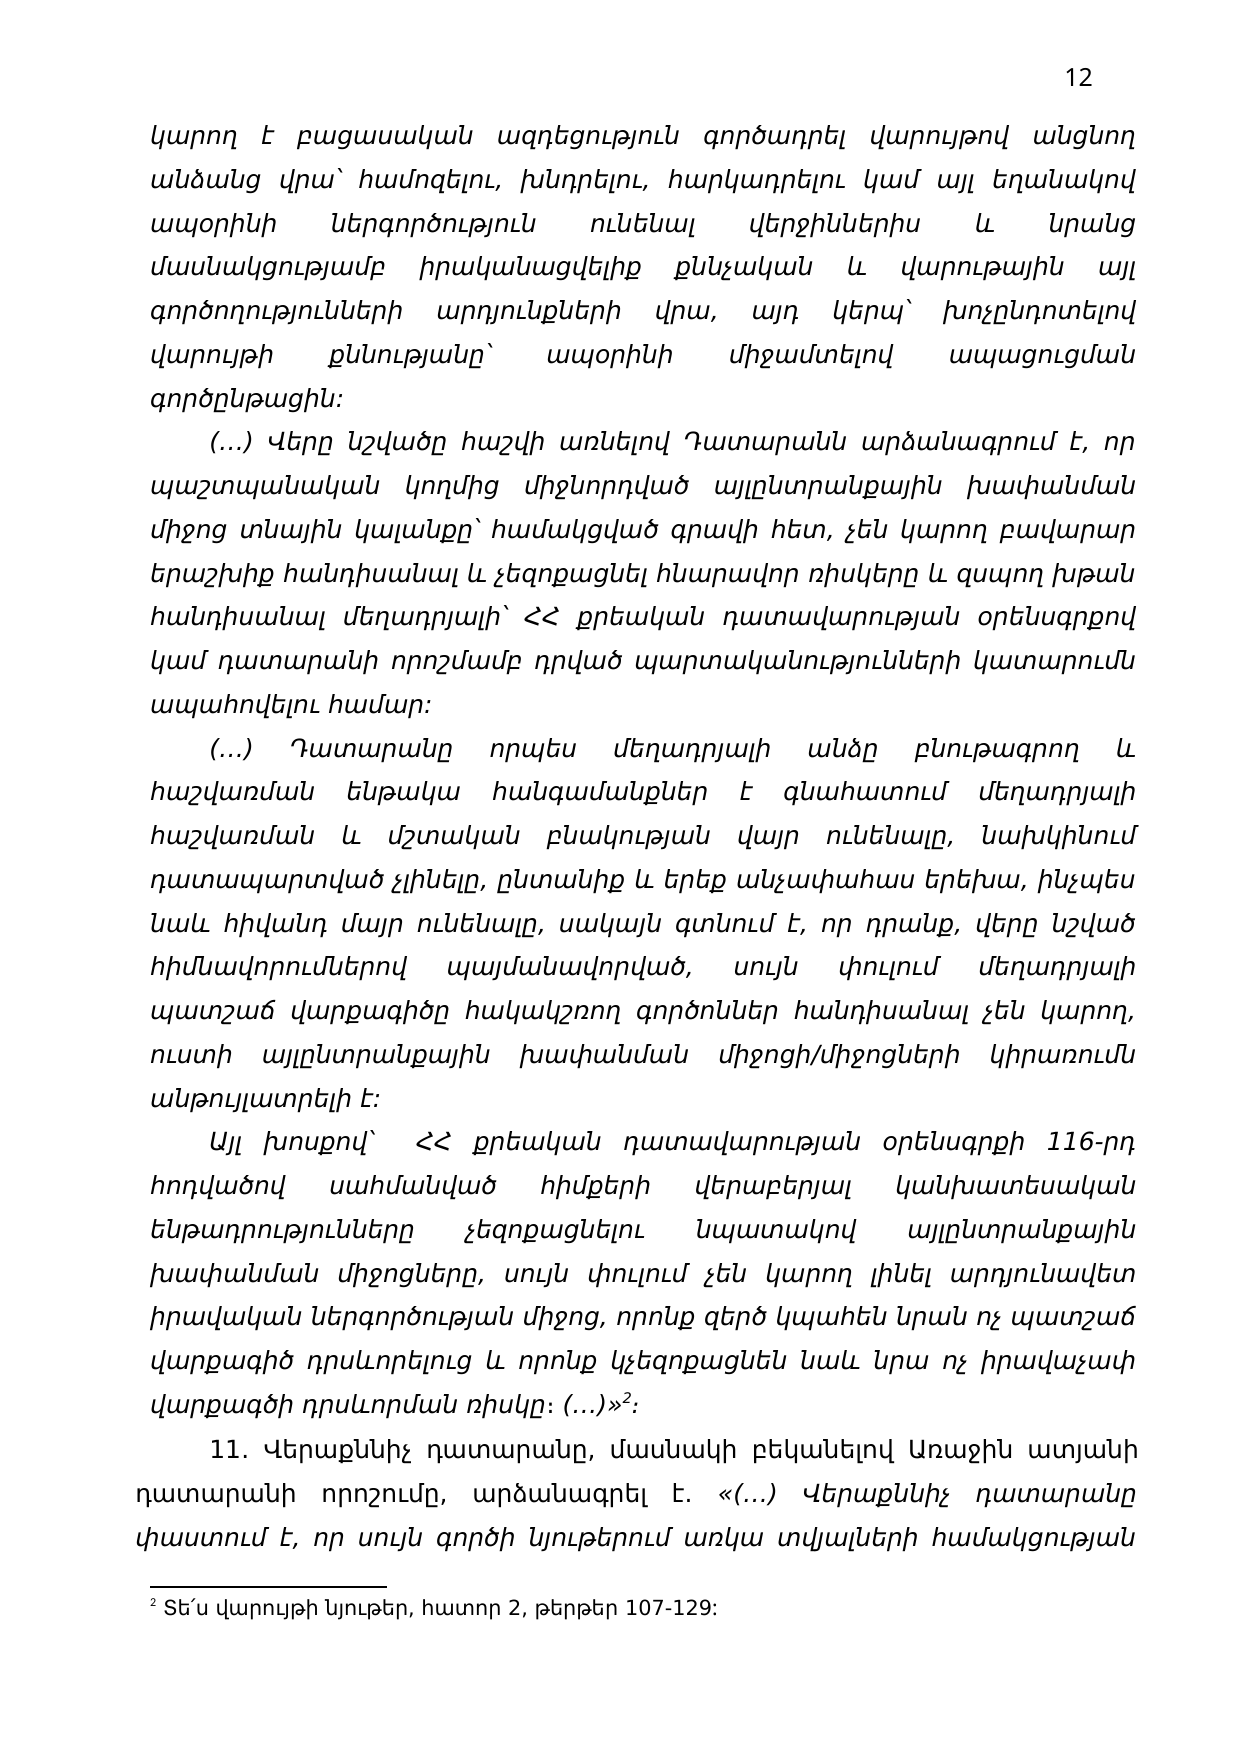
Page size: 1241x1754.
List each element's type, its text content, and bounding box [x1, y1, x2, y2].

text (…) Վերը նշվածը հաշվի առնելով Դատարանն արձանագրում է, որ պաշտպանական կողմից միջնորդված այլընտրանքային խափանման միջոց տնային կալանքը՝ համակցված գրավի հետ, չեն կարող բավարար երաշխիք հանդիսանալ և չեզոքացնել հնարավոր ռիսկերը և զսպող խթան հանդիսանալ մեղադրյալի՝ ՀՀ քրեական դատավարության օրենսգրքով կամ դատարանի որոշմամբ դրված պարտականությունների կատարումն ապահովելու համար: [150, 427, 1139, 719]
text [135, 1434, 1139, 1552]
text (…) Դատարանը որպես մեղադրյալի անձը բնութագրող և հաշվառման ենթակա հանգամանքներ է գնահատում մեղադրյալի հաշվառման և մշտական բնակության վայր ունենալը, նախկինում դատապարտված չլինելը, ընտանիք և երեք անչափահաս երեխա, ինչպես նաև հիվանդ մայր ունենալը, սակայն գտնում է, որ դրանք, վերը նշված հիմնավորումներով պայմանավորված, սույն փուլում մեղադրյալի պատշաճ վարքագիծը հակակշռող գործոններ հանդիսանալ չեն կարող, ուստի այլընտրանքային խափանման միջոցի/միջոցների կիրառումն անթույլատրելի է: [150, 734, 1139, 1113]
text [150, 121, 1139, 413]
text Այլ խոսքով՝ ՀՀ քրեական դատավարության օրենսգրքի 116-րդ հոդվածով սահմանված հիմքերի վերաբերյալ կանխատեսական ենթադրությունները չեզոքացնելու նպատակով այլընտրանքային խափանման միջոցները, սույն փուլում չեն կարող լինել արդյունավետ իրավական ներգործության միջոց, որոնք զերծ կպահեն նրան ոչ պատշաճ վարքագիծ դրսևորելուց և որոնք կչեզոքացնեն նաև նրա ոչ իրավաչափ վարքագծի դրսևորման ռիսկը։ (…)»։ [150, 1127, 1139, 1419]
